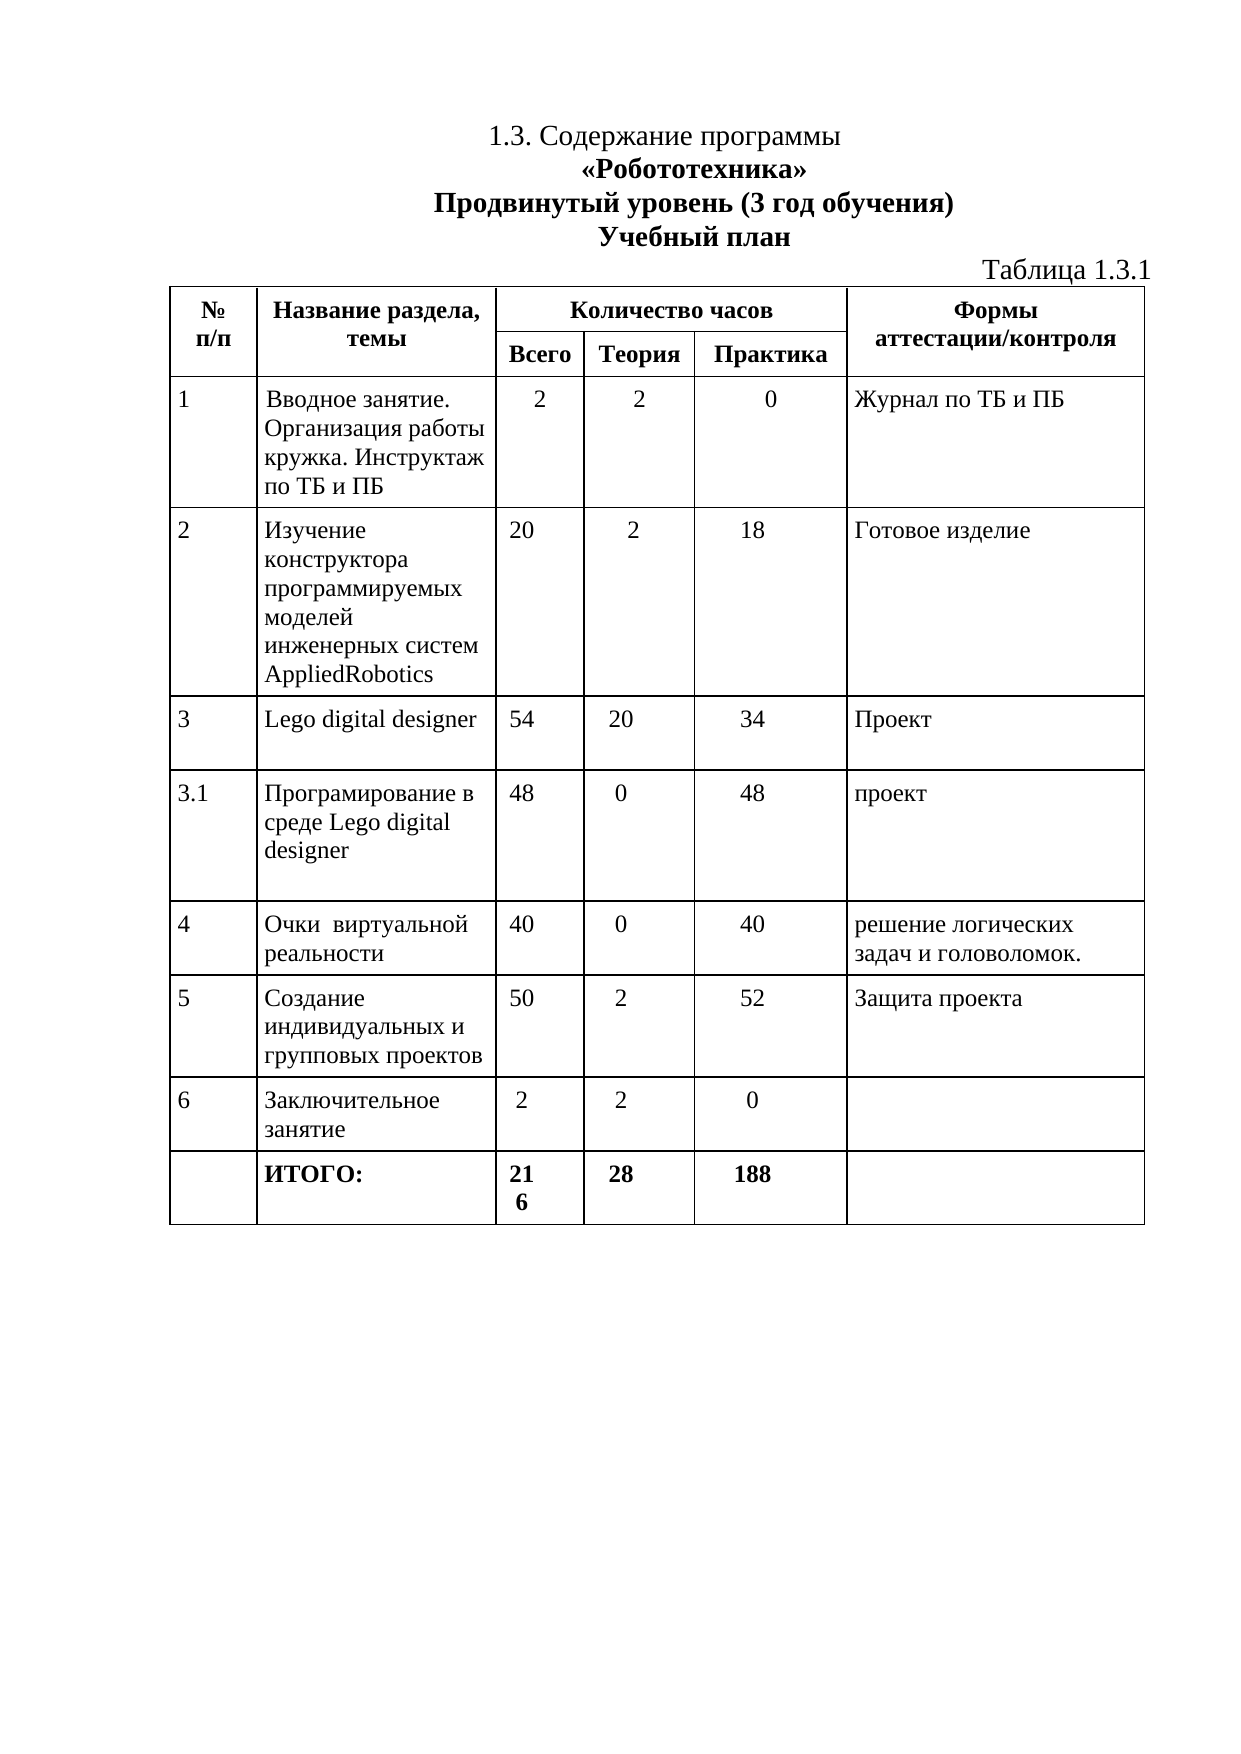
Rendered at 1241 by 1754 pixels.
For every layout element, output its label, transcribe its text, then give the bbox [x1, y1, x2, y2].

table_cell 216 [497, 1152, 583, 1223]
table_cell [848, 1152, 1144, 1223]
table_cell проект [848, 771, 1144, 900]
table_cell 2 [585, 377, 694, 507]
table_cell Програмирование в среде Lego digital designer [258, 771, 495, 900]
table_cell Защита проекта [848, 976, 1144, 1076]
text «Робототехника» [177, 152, 1152, 185]
table_cell 2 [585, 508, 694, 695]
table_cell 2 [171, 508, 256, 695]
table_cell Изучение конструктора программируемых моделей инженерных систем AppliedRobotics [258, 508, 495, 695]
table_cell 3 [171, 697, 256, 769]
table_cell Вводное занятие. Организация работы кружка. Инструктаж по ТБ и ПБ [258, 377, 495, 507]
table_cell 188 [695, 1152, 846, 1223]
table_cell 6 [171, 1078, 256, 1150]
table_cell 0 [585, 771, 694, 900]
table_cell Всего [497, 332, 583, 376]
table_cell Проект [848, 697, 1144, 769]
table_header Формы аттестации/контроля [848, 287, 1144, 376]
table_cell 20 [497, 508, 583, 695]
text Учебный план [177, 219, 1152, 252]
table_cell Практика [695, 332, 846, 376]
table_cell 0 [695, 377, 846, 507]
table_cell 2 [585, 976, 694, 1076]
table_cell 1 [171, 377, 256, 507]
table_cell Заключительное занятие [258, 1078, 495, 1150]
table_cell Готовое изделие [848, 508, 1144, 695]
table_cell [171, 1152, 256, 1223]
table_cell 34 [695, 697, 846, 769]
table_cell Создание индивидуальных и групповых проектов [258, 976, 495, 1076]
table_cell 28 [585, 1152, 694, 1223]
table_cell Журнал по ТБ и ПБ [848, 377, 1144, 507]
text Таблица 1.3.1 [177, 252, 1152, 286]
table_cell 52 [695, 976, 846, 1076]
table_cell 4 [171, 902, 256, 974]
table_cell 2 [585, 1078, 694, 1150]
table_cell 2 [497, 377, 583, 507]
table_cell Lego digital designer [258, 697, 495, 769]
table_cell решение логических задач и головоломок. [848, 902, 1144, 974]
table_cell 48 [695, 771, 846, 900]
table_cell 40 [695, 902, 846, 974]
table_header Название раздела, темы [258, 287, 496, 376]
table_cell ИТОГО: [258, 1152, 495, 1223]
table_cell [848, 1078, 1144, 1150]
table_cell 0 [695, 1078, 846, 1150]
text Продвинутый уровень (3 год обучения) [177, 185, 1152, 219]
table_cell 18 [695, 508, 846, 695]
table_cell 40 [497, 902, 583, 974]
table_cell 20 [585, 697, 694, 769]
table_cell 50 [497, 976, 583, 1076]
table_cell 54 [497, 697, 583, 769]
table_cell 3.1 [171, 771, 256, 900]
table_header Количество часов [497, 287, 847, 331]
table_cell 48 [497, 771, 583, 900]
table_header № п/п [171, 287, 257, 376]
table_cell 5 [171, 976, 256, 1076]
table_cell Очки виртуальной реальности [258, 902, 495, 974]
table_cell 2 [497, 1078, 583, 1150]
table_cell 0 [585, 902, 694, 974]
text 1.3. Содержание программы [177, 118, 1152, 152]
table_cell Теория [585, 332, 694, 376]
